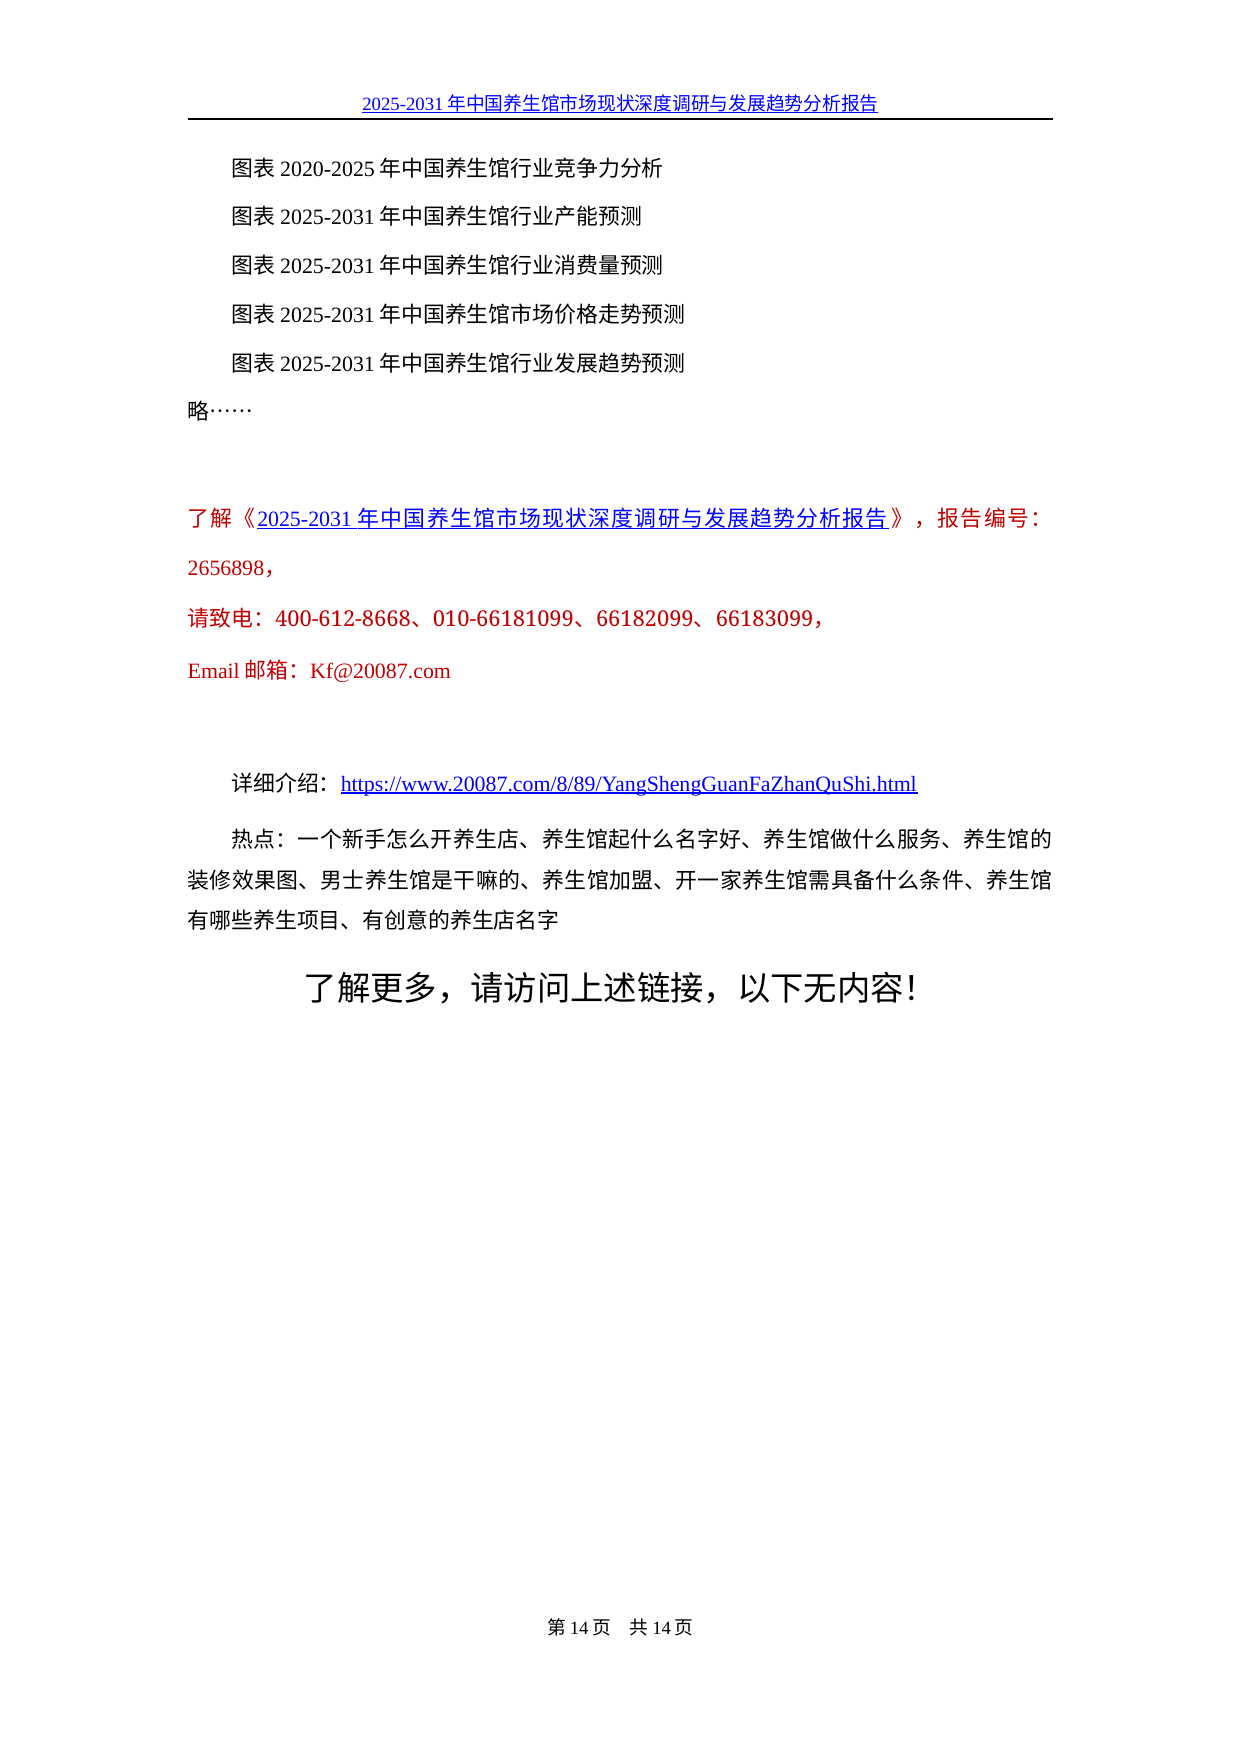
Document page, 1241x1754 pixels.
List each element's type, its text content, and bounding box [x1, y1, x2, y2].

text 详细介绍：https://www.20087.com/8/89/YangShengGuanFaZhanQuShi.html [187, 765, 1053, 798]
title 了解更多，请访问上述链接，以下无内容！ [187, 953, 1053, 1018]
text 请致电：400-612-8668、010-66181099、66182099、66183099， [187, 601, 1053, 633]
text 热点：一个新手怎么开养生店、养生馆起什么名字好、养生馆做什么服务、养生馆的装修效果图、男士养生馆是干嘛的、养生馆加盟、开一家养生馆需具备什么条件、养生馆有哪些养生项目、有创意的养生店名字 [187, 822, 1053, 936]
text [187, 150, 1053, 426]
text Email邮箱：Kf@20087.com [187, 652, 1053, 685]
text 了解《2025-2031年中国养生馆市场现状深度调研与发展趋势分析报告》，报告编号：2656898， [187, 500, 1053, 582]
